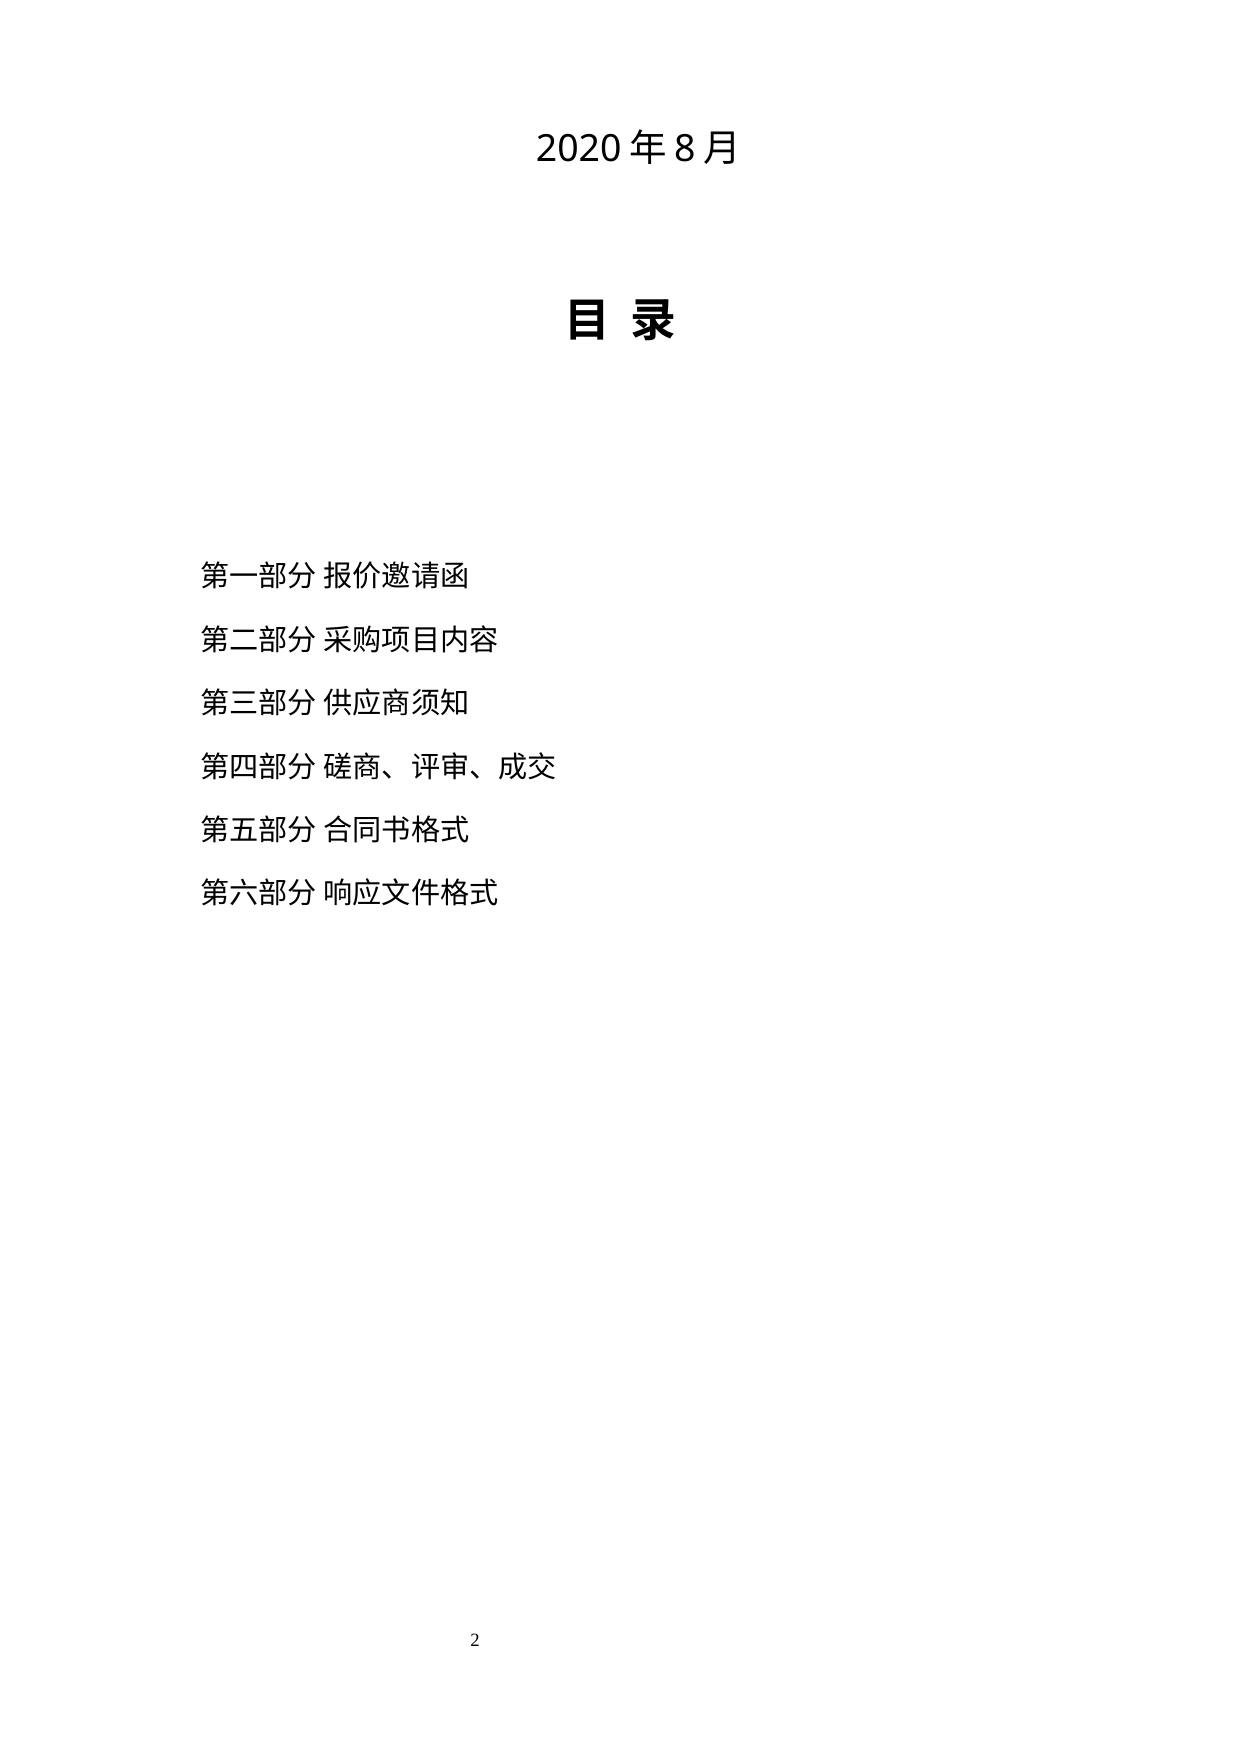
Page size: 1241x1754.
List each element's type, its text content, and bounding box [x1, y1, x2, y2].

text 第三部分 供应商须知 [142, 680, 1098, 722]
text 第四部分 磋商、评审、成交 [142, 743, 1098, 785]
text 目 录 [142, 283, 1098, 374]
text 2020年8月 [142, 118, 1098, 173]
text 第一部分 报价邀请函 [142, 553, 1098, 595]
text 第五部分 合同书格式 [142, 807, 1098, 849]
text 第六部分 响应文件格式 [142, 870, 1098, 912]
text 第二部分 采购项目内容 [142, 616, 1098, 658]
